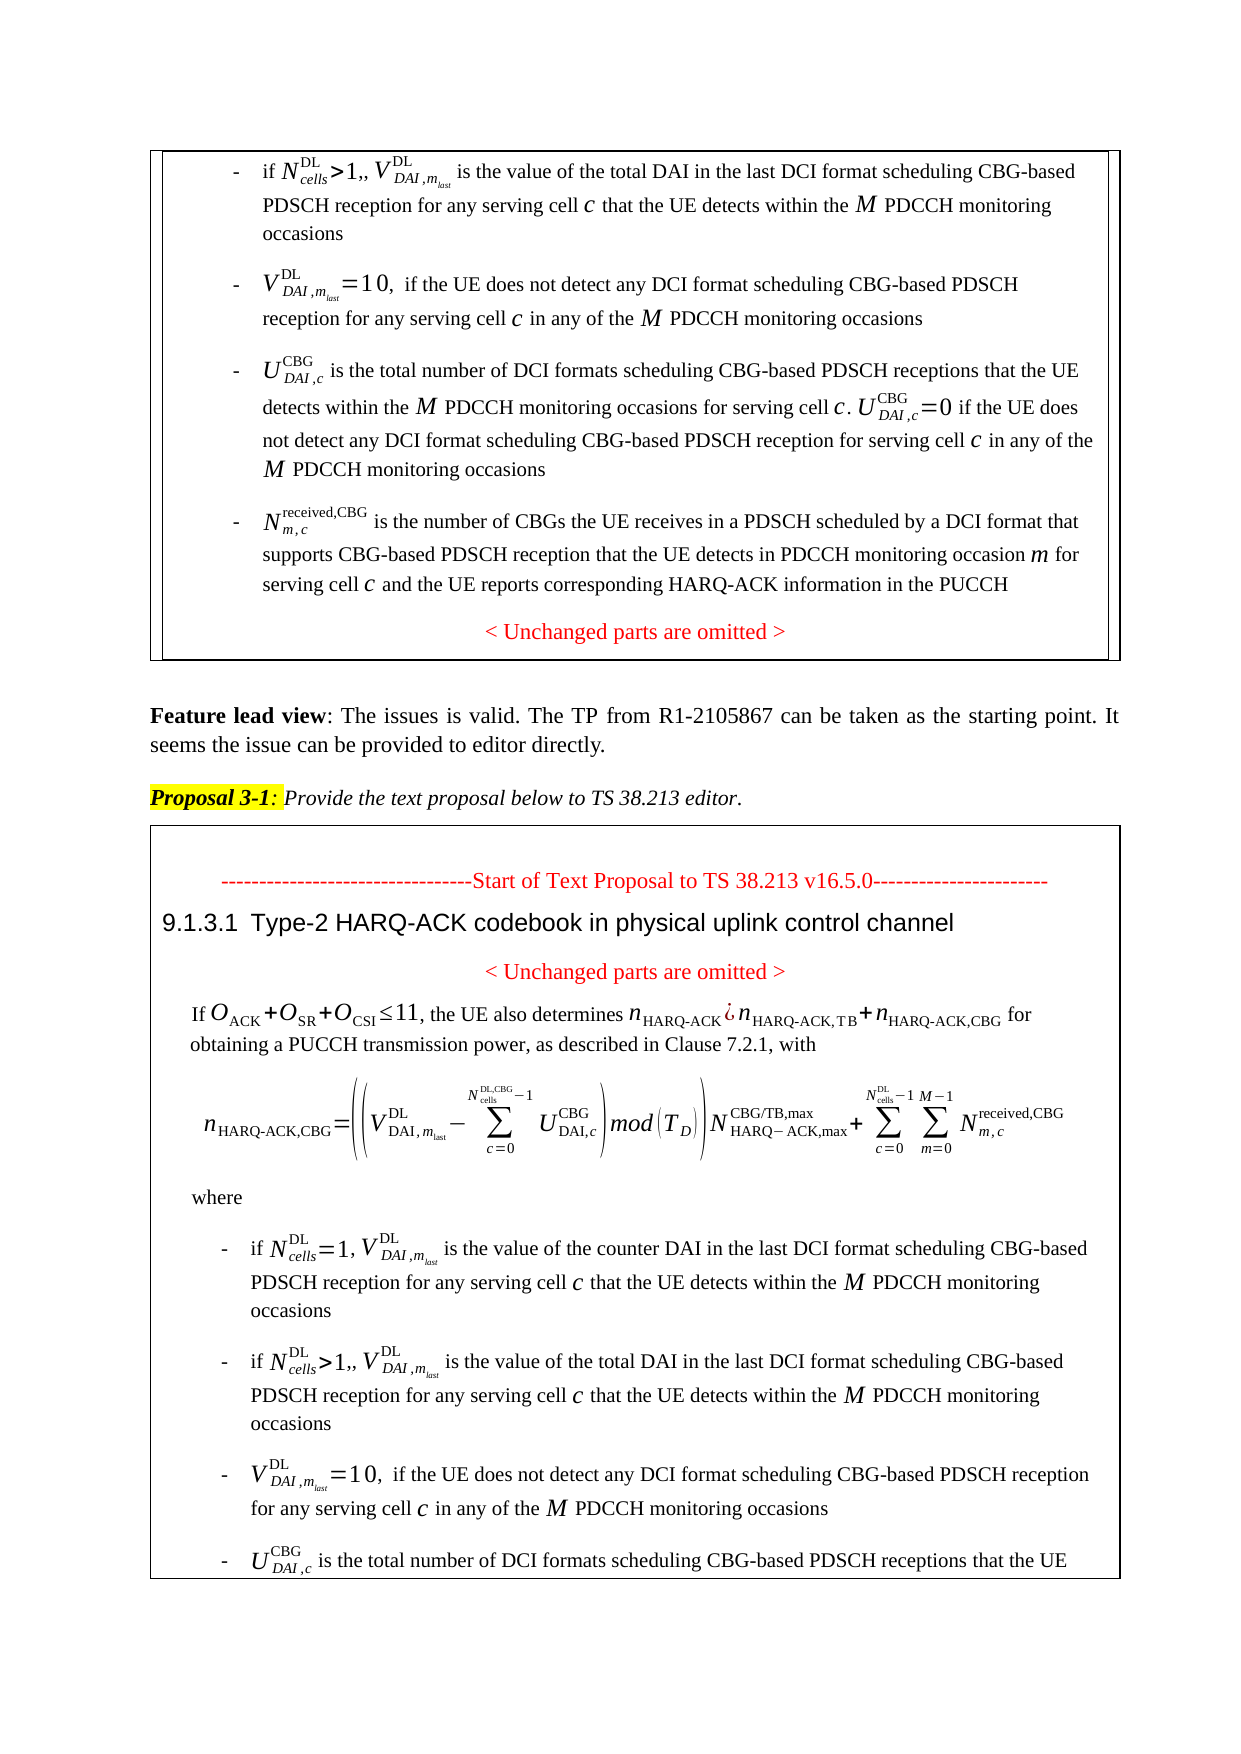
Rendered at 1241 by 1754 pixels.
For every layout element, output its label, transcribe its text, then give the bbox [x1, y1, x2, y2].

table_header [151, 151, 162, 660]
text Feature lead view: The issues is valid. The TP from R1-2105867 can be taken as the starting point. It seems the issue can be provided to editor directly. [150, 702, 1120, 757]
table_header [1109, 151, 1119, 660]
text Proposal 3-1: Provide the text proposal below to TS 38.213 editor. [284, 784, 1120, 810]
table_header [151, 826, 1119, 1578]
